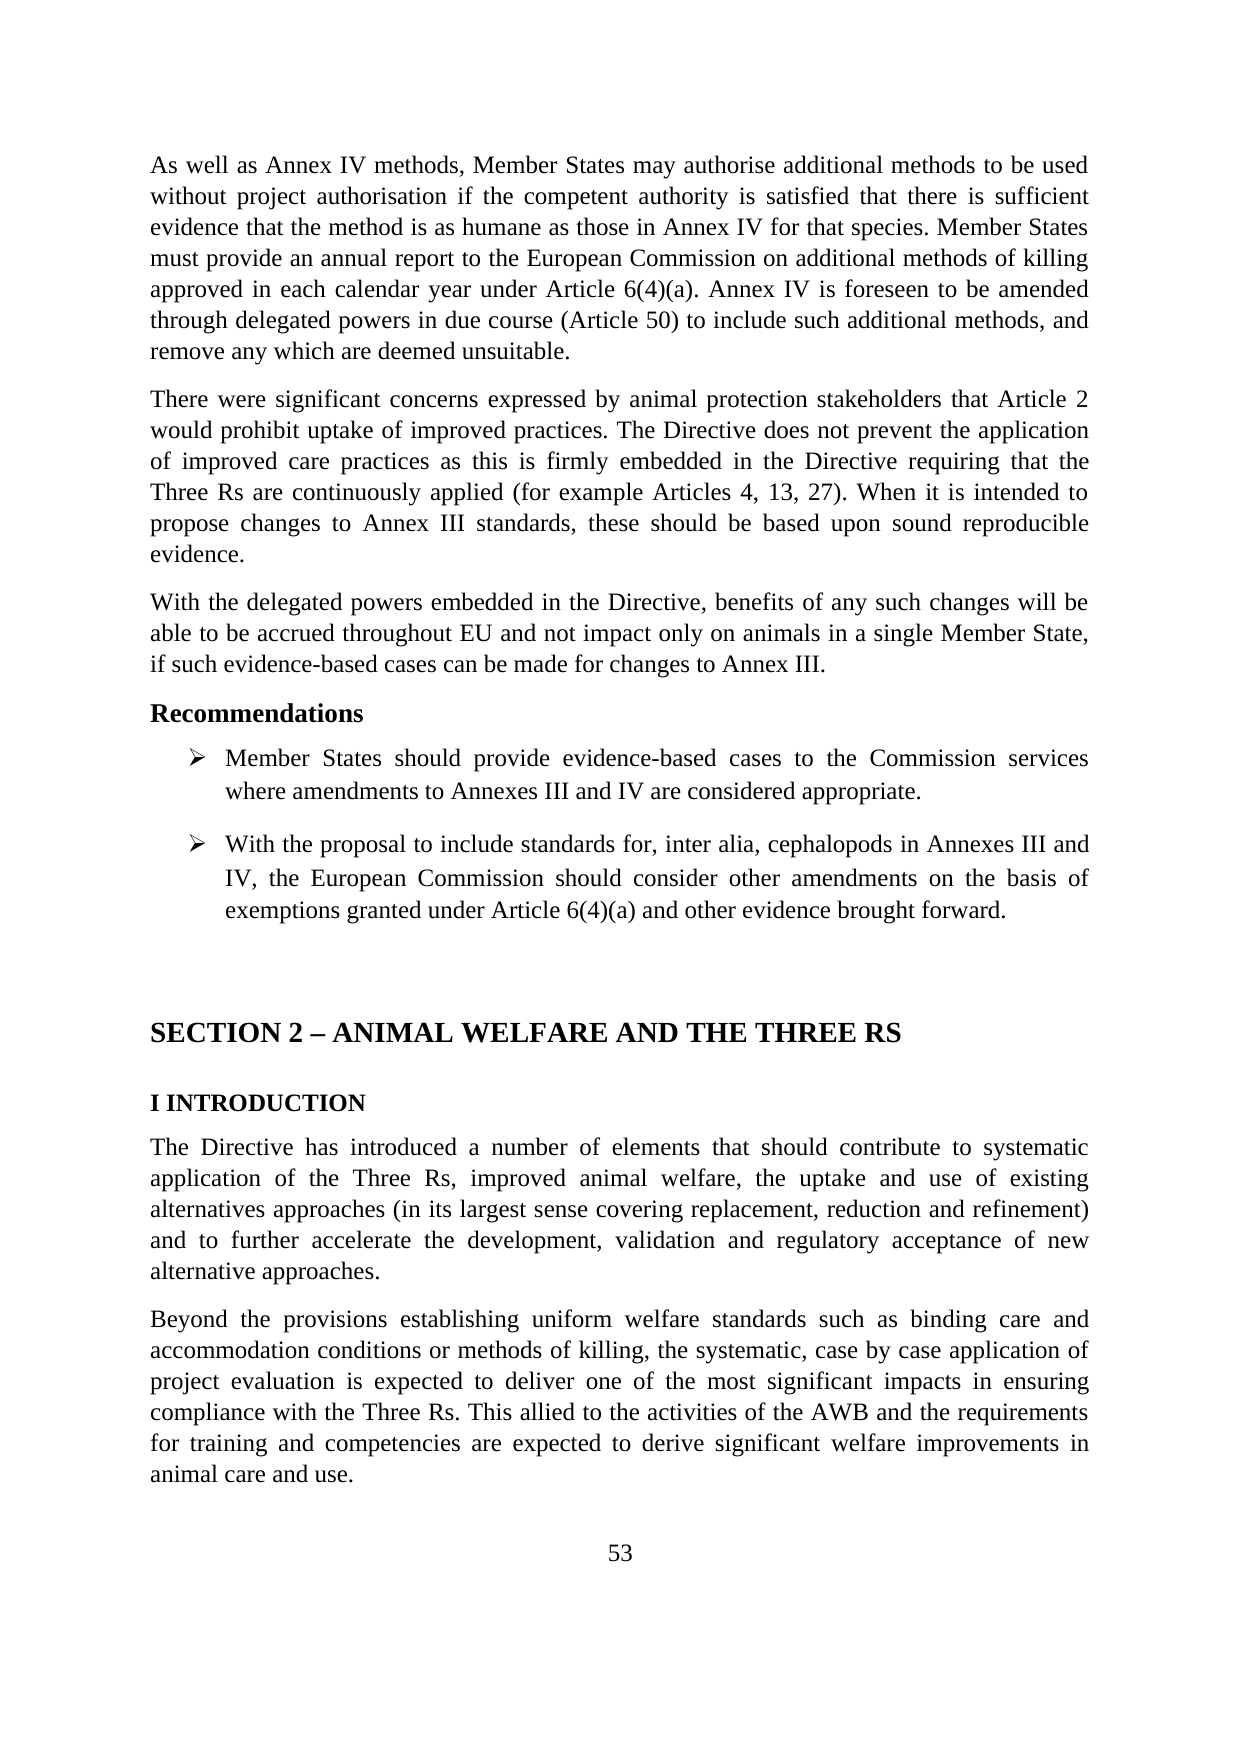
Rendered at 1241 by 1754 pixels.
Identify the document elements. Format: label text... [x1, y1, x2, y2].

subtitle Section 2 – Animal Welfare and the Three Rs [150, 1015, 1090, 1048]
subtitle i Introduction [150, 1088, 1090, 1117]
list With the proposal to include standards for, inter alia, cephalopods in Annexes III and IV, the European Commission should consider other amendments on the basis of exemptions granted under Article 6(4)(a) and other evidence brought forward. [187, 829, 1090, 924]
text With the delegated powers embedded in the Directive, benefits of any such changes will be able to be accrued throughout EU and not impact only on animals in a single Member State, if such evidence-based cases can be made for changes to Annex III. [150, 587, 1090, 678]
subtitle Recommendations [150, 697, 1090, 728]
text Beyond the provisions establishing uniform welfare standards such as binding care and accommodation conditions or methods of killing, the systematic, case by case application of project evaluation is expected to deliver one of the most significant impacts in ensuring compliance with the Three Rs. This allied to the activities of the AWB and the requirements for training and competencies are expected to derive significant welfare improvements in animal care and use. [150, 1304, 1090, 1488]
text The Directive has introduced a number of elements that should contribute to systematic application of the Three Rs, improved animal welfare, the uptake and use of existing alternatives approaches (in its largest sense covering replacement, reduction and refinement) and to further accelerate the development, validation and regulatory acceptance of new alternative approaches. [150, 1132, 1090, 1285]
text As well as Annex IV methods, Member States may authorise additional methods to be used without project authorisation if the competent authority is satisfied that there is sufficient evidence that the method is as humane as those in Annex IV for that species. Member States must provide an annual report to the European Commission on additional methods of killing approved in each calendar year under Article 6(4)(a). Annex IV is foreseen to be amended through delegated powers in due course (Article 50) to include such additional methods, and remove any which are deemed unsuitable. [150, 150, 1090, 365]
text There were significant concerns expressed by animal protection stakeholders that Article 2 would prohibit uptake of improved practices. The Directive does not prevent the application of improved care practices as this is firmly embedded in the Directive requiring that the Three Rs are continuously applied (for example Articles 4, 13, 27). When it is intended to propose changes to Annex III standards, these should be based upon sound reproducible evidence. [150, 384, 1090, 568]
list Member States should provide evidence-based cases to the Commission services where amendments to Annexes III and IV are considered appropriate. [187, 743, 1090, 804]
